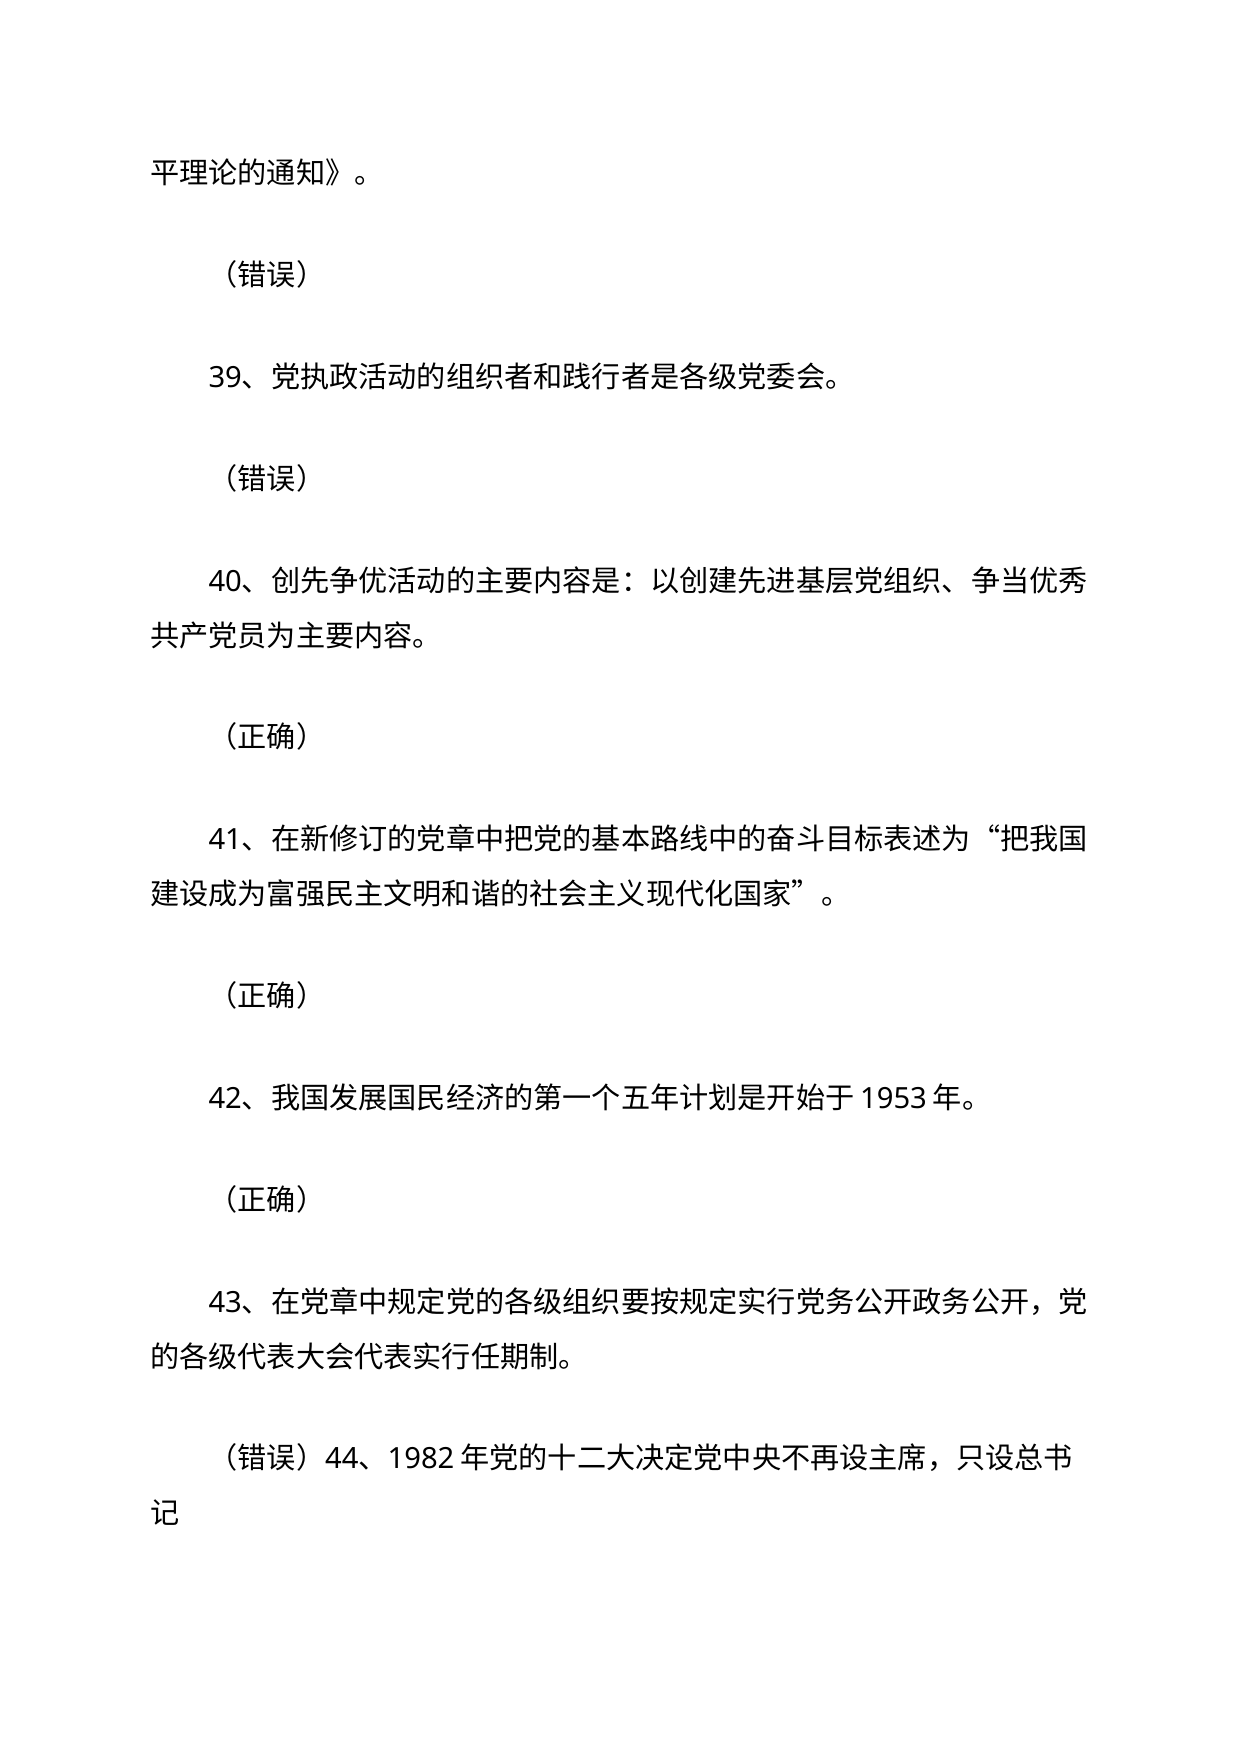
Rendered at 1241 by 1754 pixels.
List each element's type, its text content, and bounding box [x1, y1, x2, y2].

text （正确） [150, 1176, 1090, 1219]
text 43、在党章中规定党的各级组织要按规定实行党务公开政务公开，党的各级代表大会代表实行任期制。 [150, 1278, 1090, 1375]
text （正确） [150, 973, 1090, 1015]
text （错误） [150, 252, 1090, 294]
text 40、创先争优活动的主要内容是：以创建先进基层党组织、争当优秀共产党员为主要内容。 [150, 557, 1090, 654]
text （错误） [150, 456, 1090, 498]
text 41、在新修订的党章中把党的基本路线中的奋斗目标表述为“把我国建设成为富强民主文明和谐的社会主义现代化国家”。 [150, 816, 1090, 913]
text （错误）44、1982年党的十二大决定党中央不再设主席，只设总书记 [150, 1435, 1090, 1532]
text （正确） [150, 714, 1090, 756]
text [150, 150, 1090, 192]
text 42、我国发展国民经济的第一个五年计划是开始于1953年。 [150, 1074, 1090, 1117]
text 39、党执政活动的组织者和践行者是各级党委会。 [150, 353, 1090, 396]
